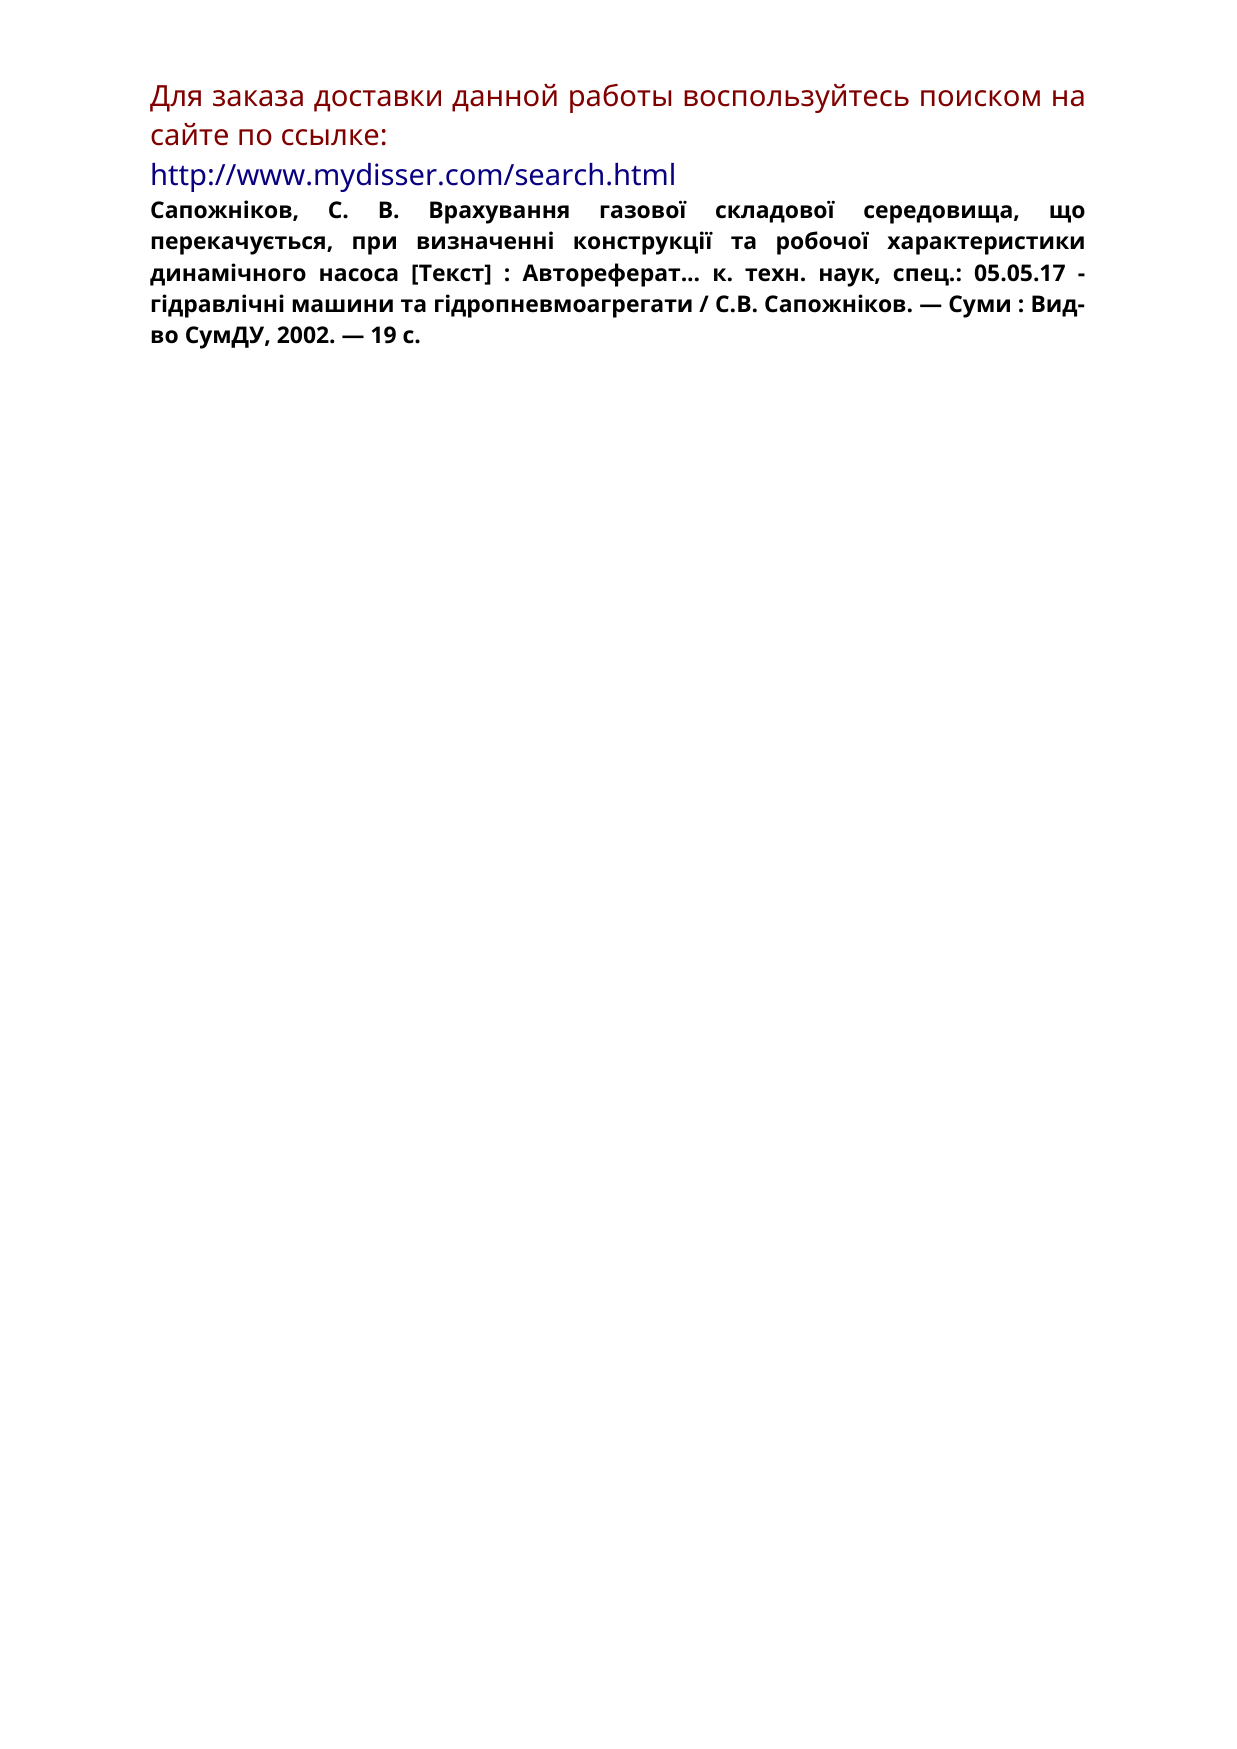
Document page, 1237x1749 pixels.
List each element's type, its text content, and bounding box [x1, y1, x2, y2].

text Сапожніков, С. В. Врахування газової складової середовища, що перекачується, при визначенні конструкції та робочої характеристики динамічного насоса [Текст] : Автореферат... к. техн. наук, спец.: 05.05.17 - гідравлічні машини та гідропневмоагрегати / С.В. Сапожніков. — Суми : Вид-во СумДУ, 2002. — 19 с. [150, 194, 1086, 350]
